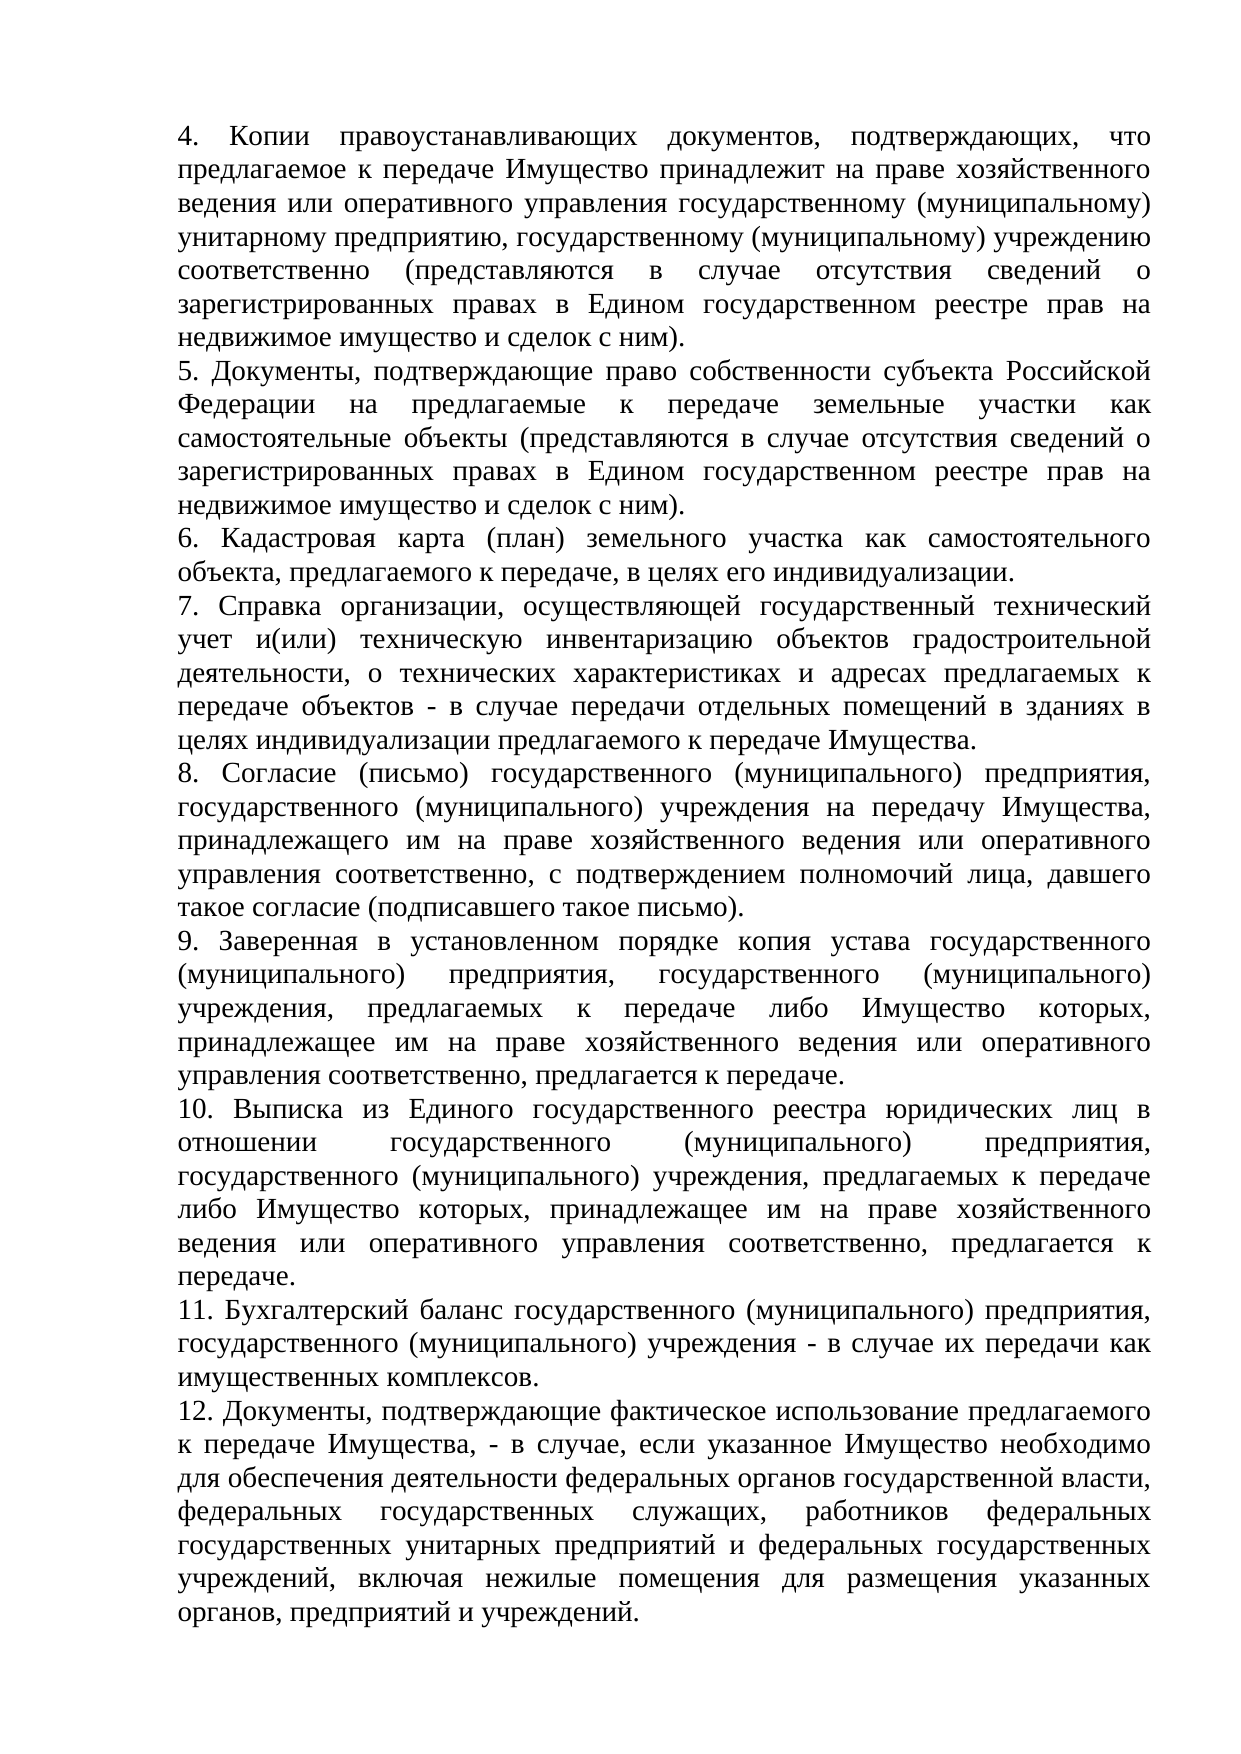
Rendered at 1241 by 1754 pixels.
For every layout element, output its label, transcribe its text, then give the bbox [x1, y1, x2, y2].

text 6. Кадастровая карта (план) земельного участка как самостоятельного объекта, предлагаемого к передаче, в целях его индивидуализации. [177, 521, 1152, 588]
text 8. Согласие (письмо) государственного (муниципального) предприятия, государственного (муниципального) учреждения на передачу Имущества, принадлежащего им на праве хозяйственного ведения или оперативного управления соответственно, с подтверждением полномочий лица, давшего такое согласие (подписавшего такое письмо). [177, 755, 1152, 923]
text 7. Справка организации, осуществляющей государственный технический учет и(или) техническую инвентаризацию объектов градостроительной деятельности, о технических характеристиках и адресах предлагаемых к передаче объектов - в случае передачи отдельных помещений в зданиях в целях индивидуализации предлагаемого к передаче Имущества. [177, 588, 1152, 755]
text 9. Заверенная в установленном порядке копия устава государственного (муниципального) предприятия, государственного (муниципального) учреждения, предлагаемых к передаче либо Имущество которых, принадлежащее им на праве хозяйственного ведения или оперативного управления соответственно, предлагается к передаче. [177, 923, 1152, 1091]
text 10. Выписка из Единого государственного реестра юридических лиц в отношении государственного (муниципального) предприятия, государственного (муниципального) учреждения, предлагаемых к передаче либо Имущество которых, принадлежащее им на праве хозяйственного ведения или оперативного управления соответственно, предлагается к передаче. [177, 1091, 1152, 1292]
text 5. Документы, подтверждающие право собственности субъекта Российской Федерации на предлагаемые к передаче земельные участки как самостоятельные объекты (представляются в случае отсутствия сведений о зарегистрированных правах в Едином государственном реестре прав на недвижимое имущество и сделок с ним). [177, 353, 1152, 521]
text 11. Бухгалтерский баланс государственного (муниципального) предприятия, государственного (муниципального) учреждения - в случае их передачи как имущественных комплексов. [177, 1292, 1152, 1393]
text 4. Копии правоустанавливающих документов, подтверждающих, что предлагаемое к передаче Имущество принадлежит на праве хозяйственного ведения или оперативного управления государственному (муниципальному) унитарному предприятию, государственному (муниципальному) учреждению соответственно (представляются в случае отсутствия сведений о зарегистрированных правах в Едином государственном реестре прав на недвижимое имущество и сделок с ним). [177, 118, 1152, 353]
text 12. Документы, подтверждающие фактическое использование предлагаемого к передаче Имущества, - в случае, если указанное Имущество необходимо для обеспечения деятельности федеральных органов государственной власти, федеральных государственных служащих, работников федеральных государственных унитарных предприятий и федеральных государственных учреждений, включая нежилые помещения для размещения указанных органов, предприятий и учреждений. [177, 1393, 1152, 1627]
